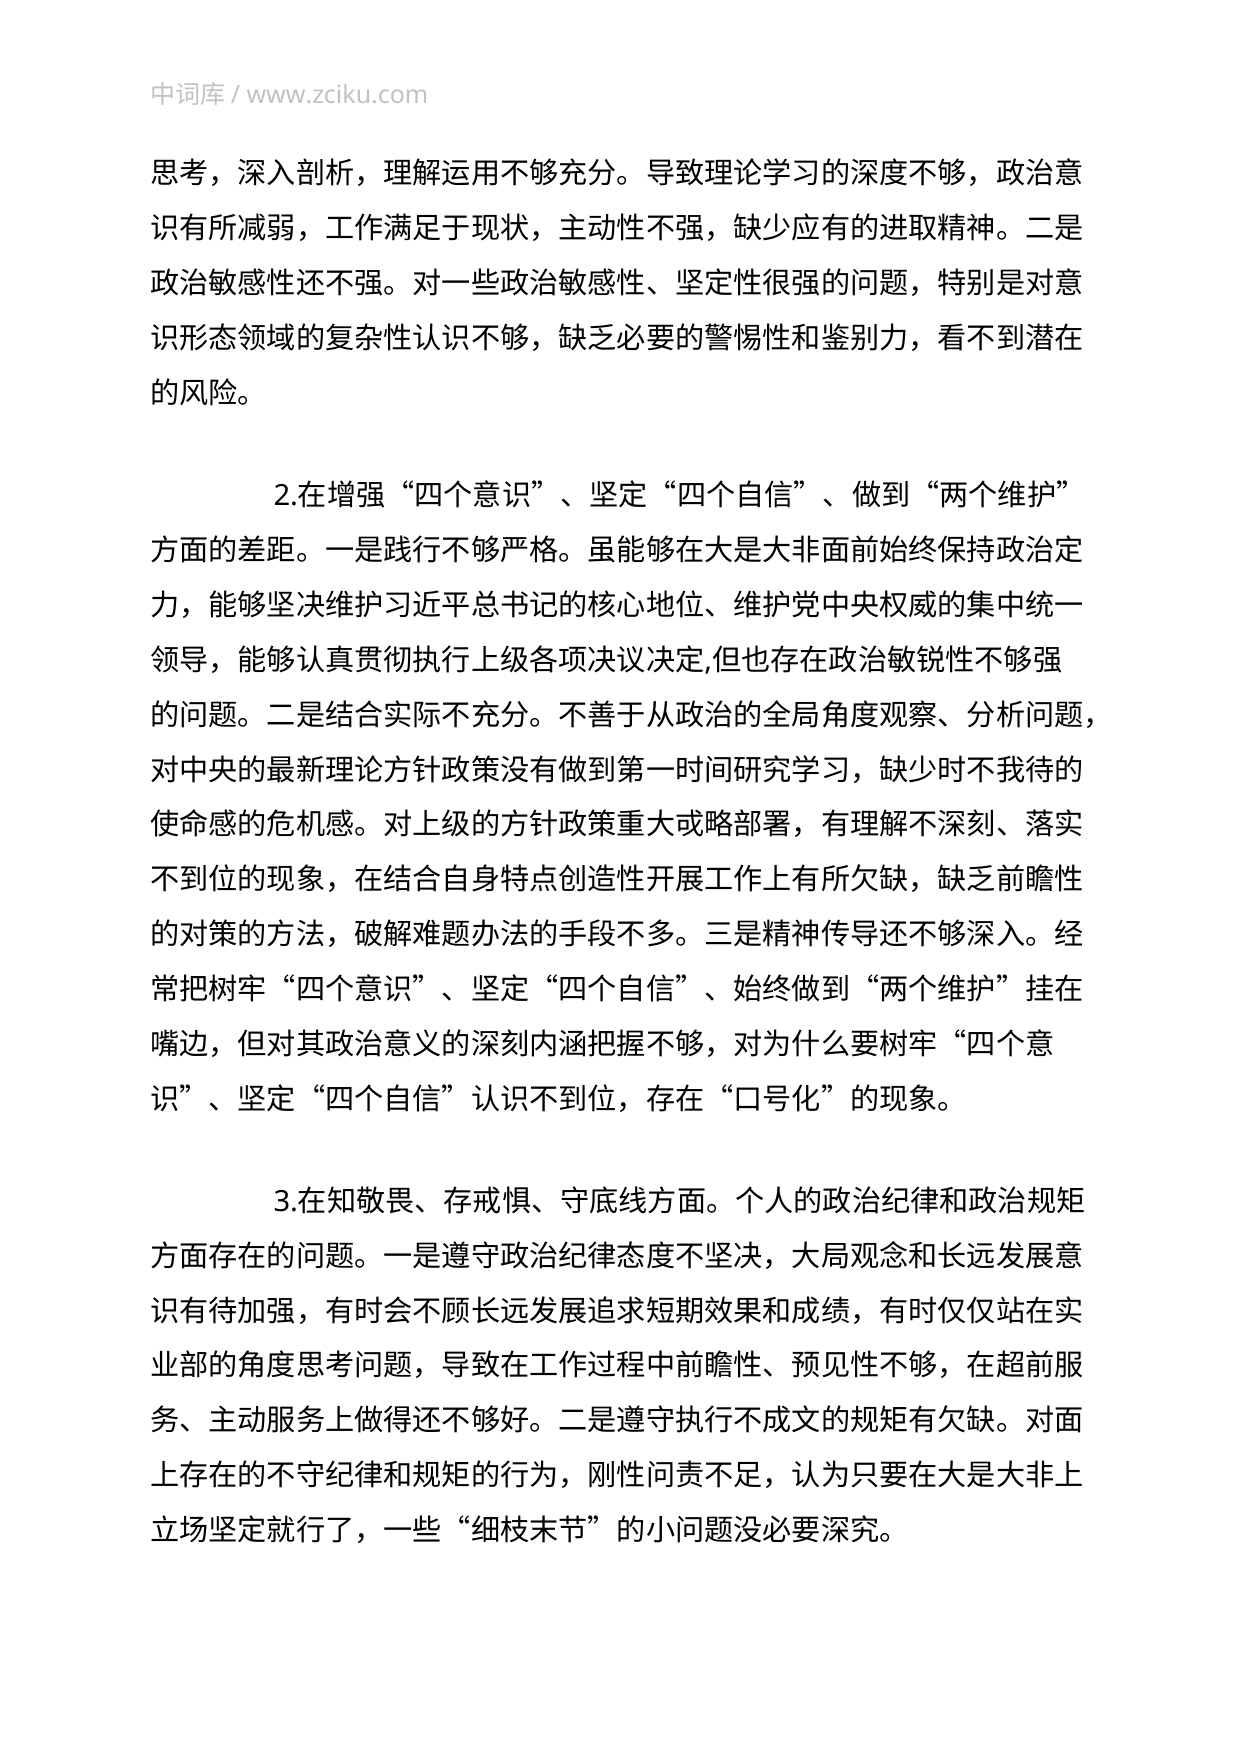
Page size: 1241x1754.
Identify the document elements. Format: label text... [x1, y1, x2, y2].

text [150, 150, 1090, 412]
text 2.在增强“四个意识”、坚定“四个自信”、做到“两个维护”方面的差距。一是践行不够严格。虽能够在大是大非面前始终保持政治定力，能够坚决维护习近平总书记的核心地位、维护党中央权威的集中统一领导，能够认真贯彻执行上级各项决议决定,但也存在政治敏锐性不够强的问题。二是结合实际不充分。不善于从政治的全局角度观察、分析问题，对中央的最新理论方针政策没有做到第一时间研究学习，缺少时不我待的使命感的危机感。对上级的方针政策重大戓略部署，有理解不深刻、落实不到位的现象，在结合自身特点创造性开展工作上有所欠缺，缺乏前瞻性的对策的方法，破解难题办法的手段不多。三是精神传导还不够深入。经常把树牢“四个意识”、坚定“四个自信”、始终做到“两个维护”挂在嘴边，但对其政治意义的深刻内涵把握不够，对为什么要树牢“四个意识”、坚定“四个自信”认识不到位，存在“口号化”的现象。 [150, 471, 1090, 1118]
text 3.在知敬畏、存戒惧、守底线方面。个人的政治纪律和政治规矩方面存在的问题。一是遵守政治纪律态度不坚决，大局观念和长远发展意识有待加强，有时会不顾长远发展追求短期效果和成绩，有时仅仅站在实业部的角度思考问题，导致在工作过程中前瞻性、预见性不够，在超前服务、主动服务上做得还不够好。二是遵守执行不成文的规矩有欠缺。对面上存在的不守纪律和规矩的行为，刚性问责不足，认为只要在大是大非上立场坚定就行了，一些“细枝末节”的小问题没必要深究。 [150, 1177, 1090, 1549]
